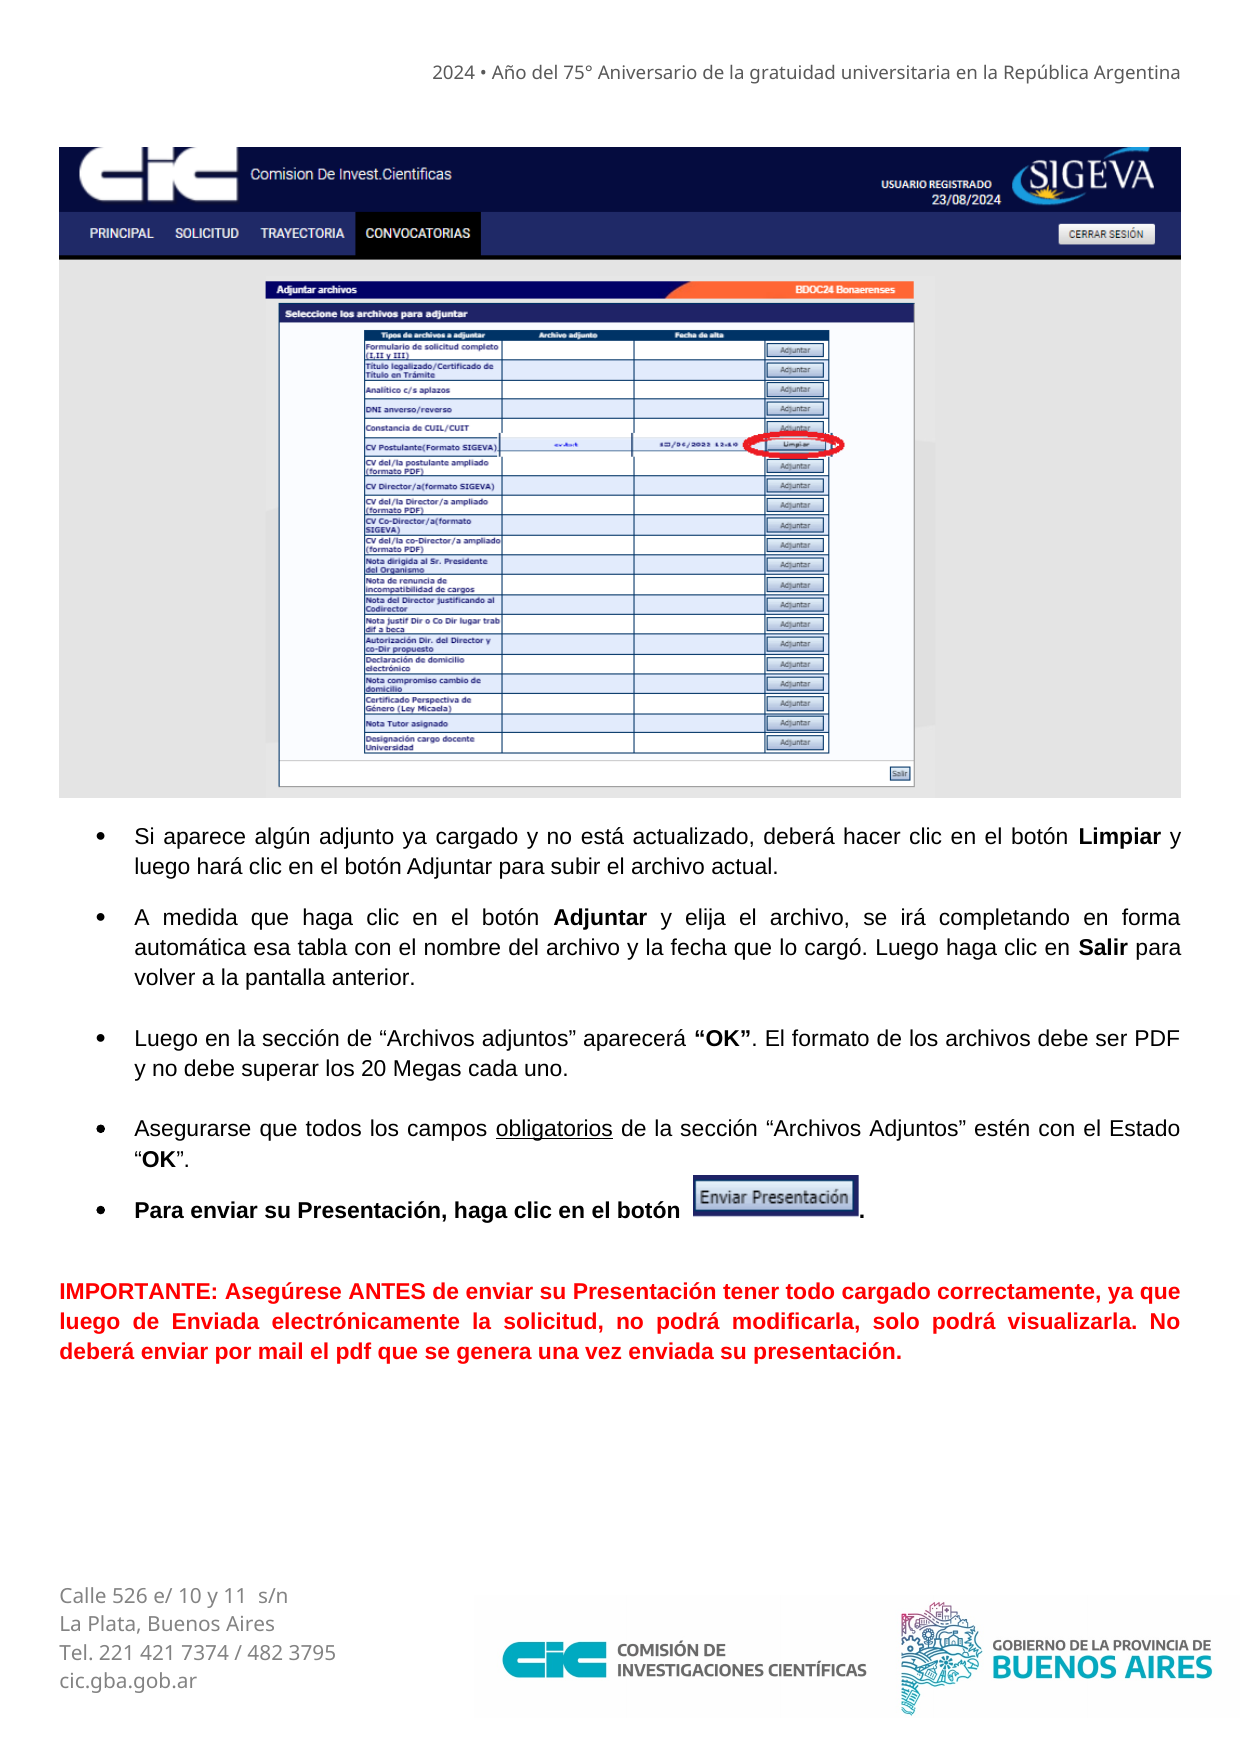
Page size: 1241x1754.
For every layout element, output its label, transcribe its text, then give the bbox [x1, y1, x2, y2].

list Para enviar su Presentación, haga clic en el botón . [97, 1176, 1181, 1223]
text IMPORTANTE: Asegúrese ANTES de enviar su Presentación tener todo cargado correctamente, ya que luego de Enviada electrónicamente la solicitud, no podrá modificarla, solo podrá visualizarla. No deberá enviar por mail el pdf que se genera una vez enviada su presentación. [59, 1278, 1181, 1364]
list A medida que haga clic en el botón Adjuntar y elija el archivo, se irá completando en forma automática esa tabla con el nombre del archivo y la fecha que lo cargó. Luego haga clic en Salir para volver a la pantalla anterior. [97, 904, 1181, 991]
picture [693, 1175, 859, 1218]
list Si aparece algún adjunto ya cargado y no está actualizado, deberá hacer clic en el botón Limpiar y luego hará clic en el botón Adjuntar para subir el archivo actual. [97, 823, 1181, 879]
picture [59, 147, 1181, 798]
picture [473, 1595, 1241, 1718]
list Asegurarse que todos los campos obligatorios de la sección “Archivos Adjuntos” estén con el Estado “OK”. [97, 1115, 1181, 1172]
list Luego en la sección de “Archivos adjuntos” aparecerá “OK”. El formato de los archivos debe ser PDF y no debe superar los 20 Megas cada uno. [97, 1025, 1181, 1081]
